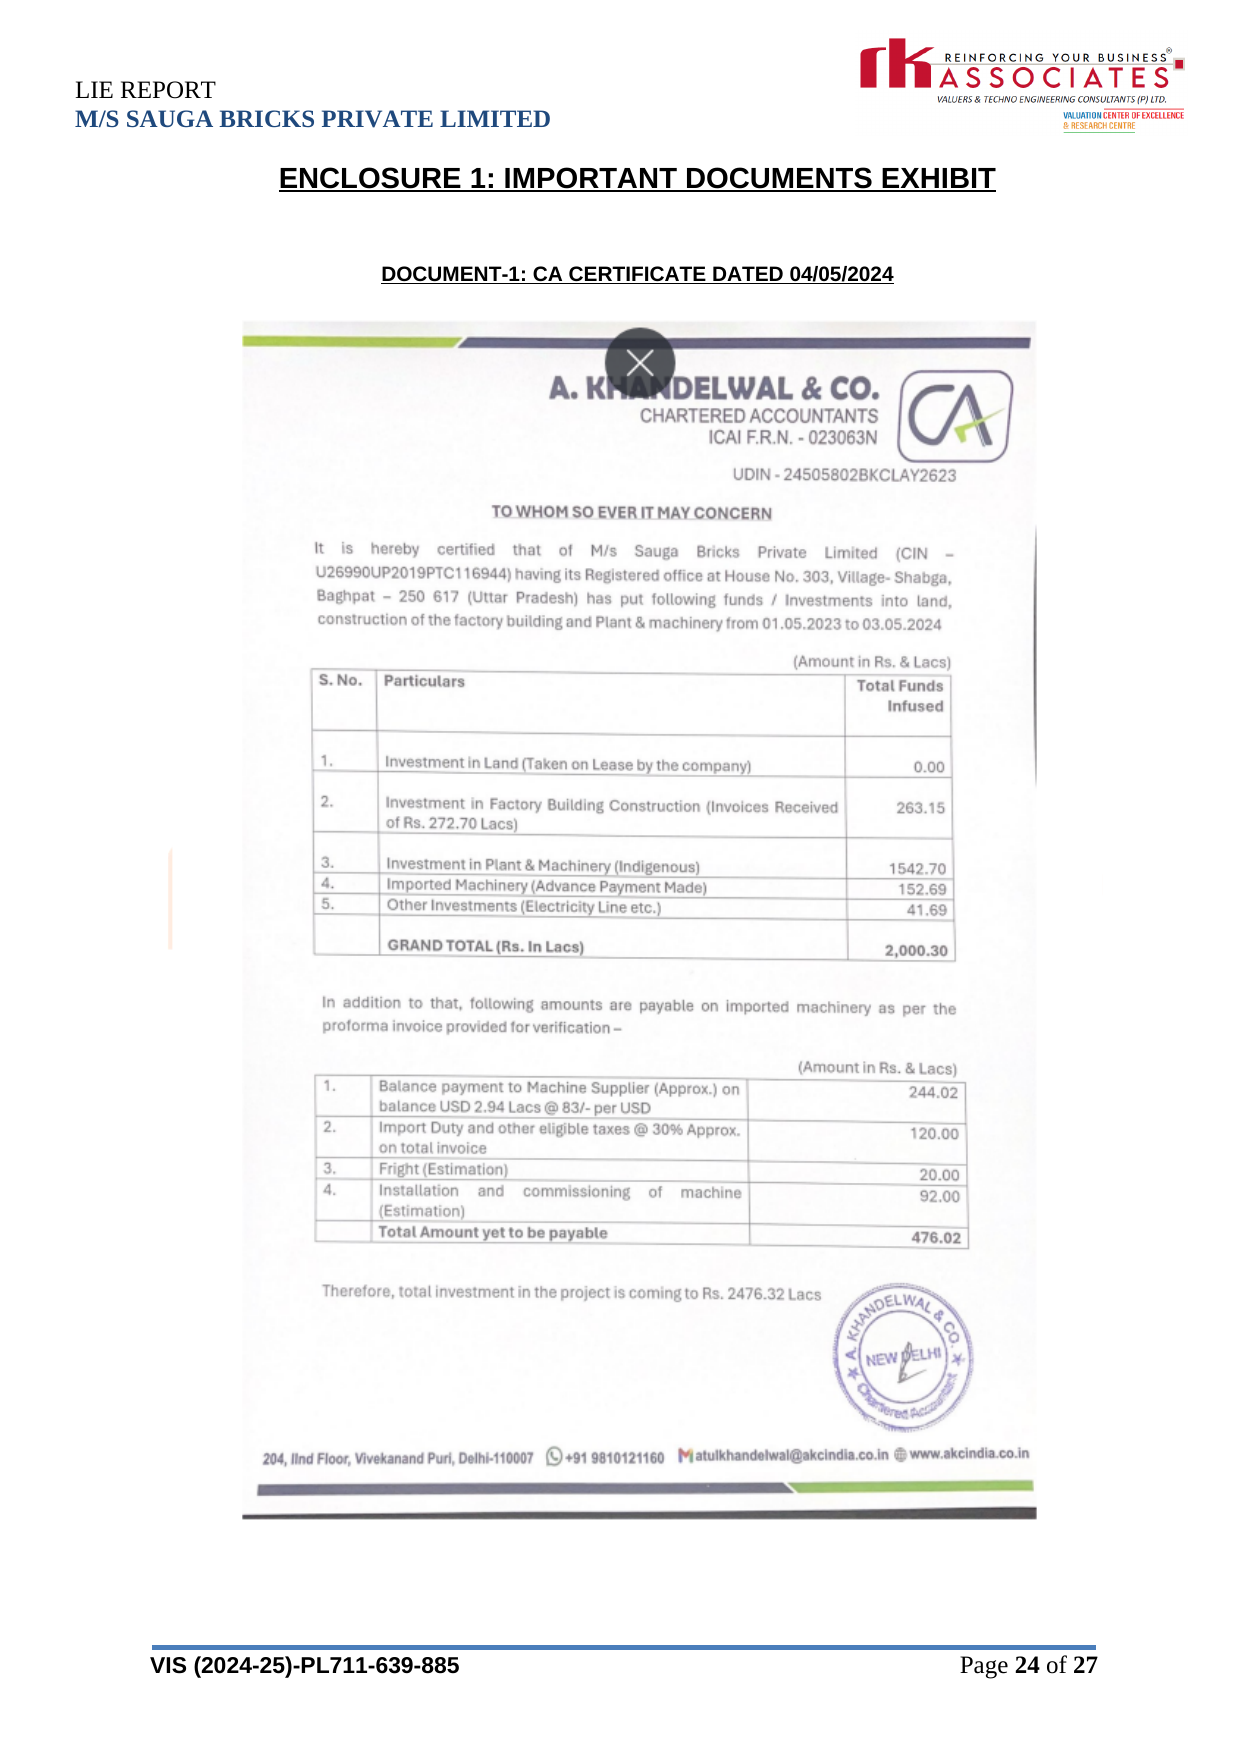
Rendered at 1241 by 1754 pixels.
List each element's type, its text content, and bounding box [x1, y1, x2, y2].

text ENCLOSURE 1: IMPORTANT DOCUMENTS EXHIBIT [150, 161, 1125, 195]
picture [854, 30, 1188, 136]
text DOCUMENT-1: CA CERTIFICATE DATED 04/05/2024 [150, 262, 1125, 286]
